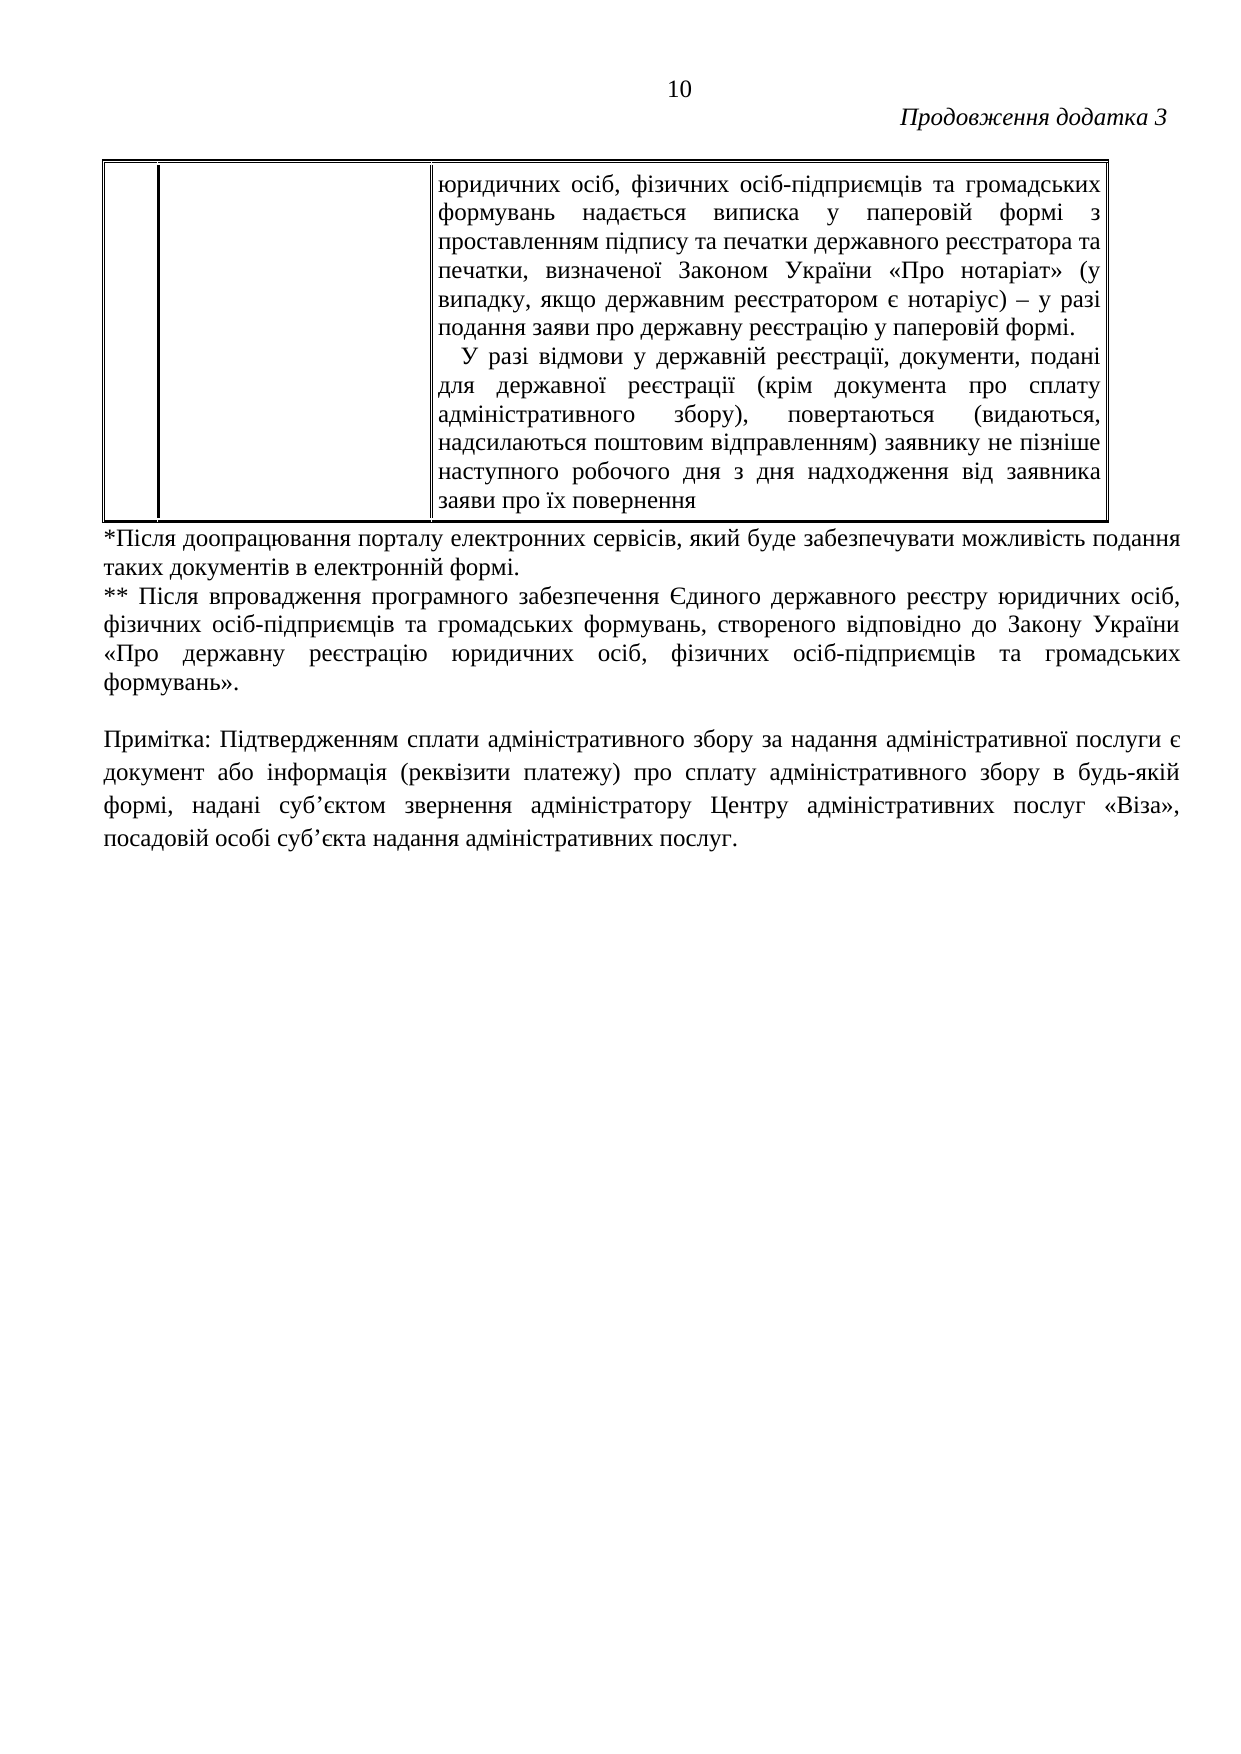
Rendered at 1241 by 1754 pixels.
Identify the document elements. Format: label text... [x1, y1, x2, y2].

text ** Після впровадження програмного забезпечення Єдиного державного реєстру юридичних осіб, фізичних осіб-підприємців та громадських формувань, створеного відповідно до Закону України «Про державну реєстрацію юридичних осіб, фізичних осіб-підприємців та громадських формувань». [103, 581, 1181, 696]
text Примітка: Підтвердженням сплати адміністративного збору за надання адміністративної послуги є документ або інформація (реквізити платежу) про сплату адміністративного збору в будь-якій формі, надані суб’єктом звернення адміністратору Центру адміністративних послуг «Віза», посадовій особі суб’єкта надання адміністративних послуг. [103, 724, 1181, 852]
table_cell 15 [105, 161, 158, 520]
text *Після доопрацювання порталу електронних сервісів, який буде забезпечувати можливість подання таких документів в електронній формі. [103, 523, 1181, 581]
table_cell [158, 163, 432, 520]
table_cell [432, 163, 1106, 520]
